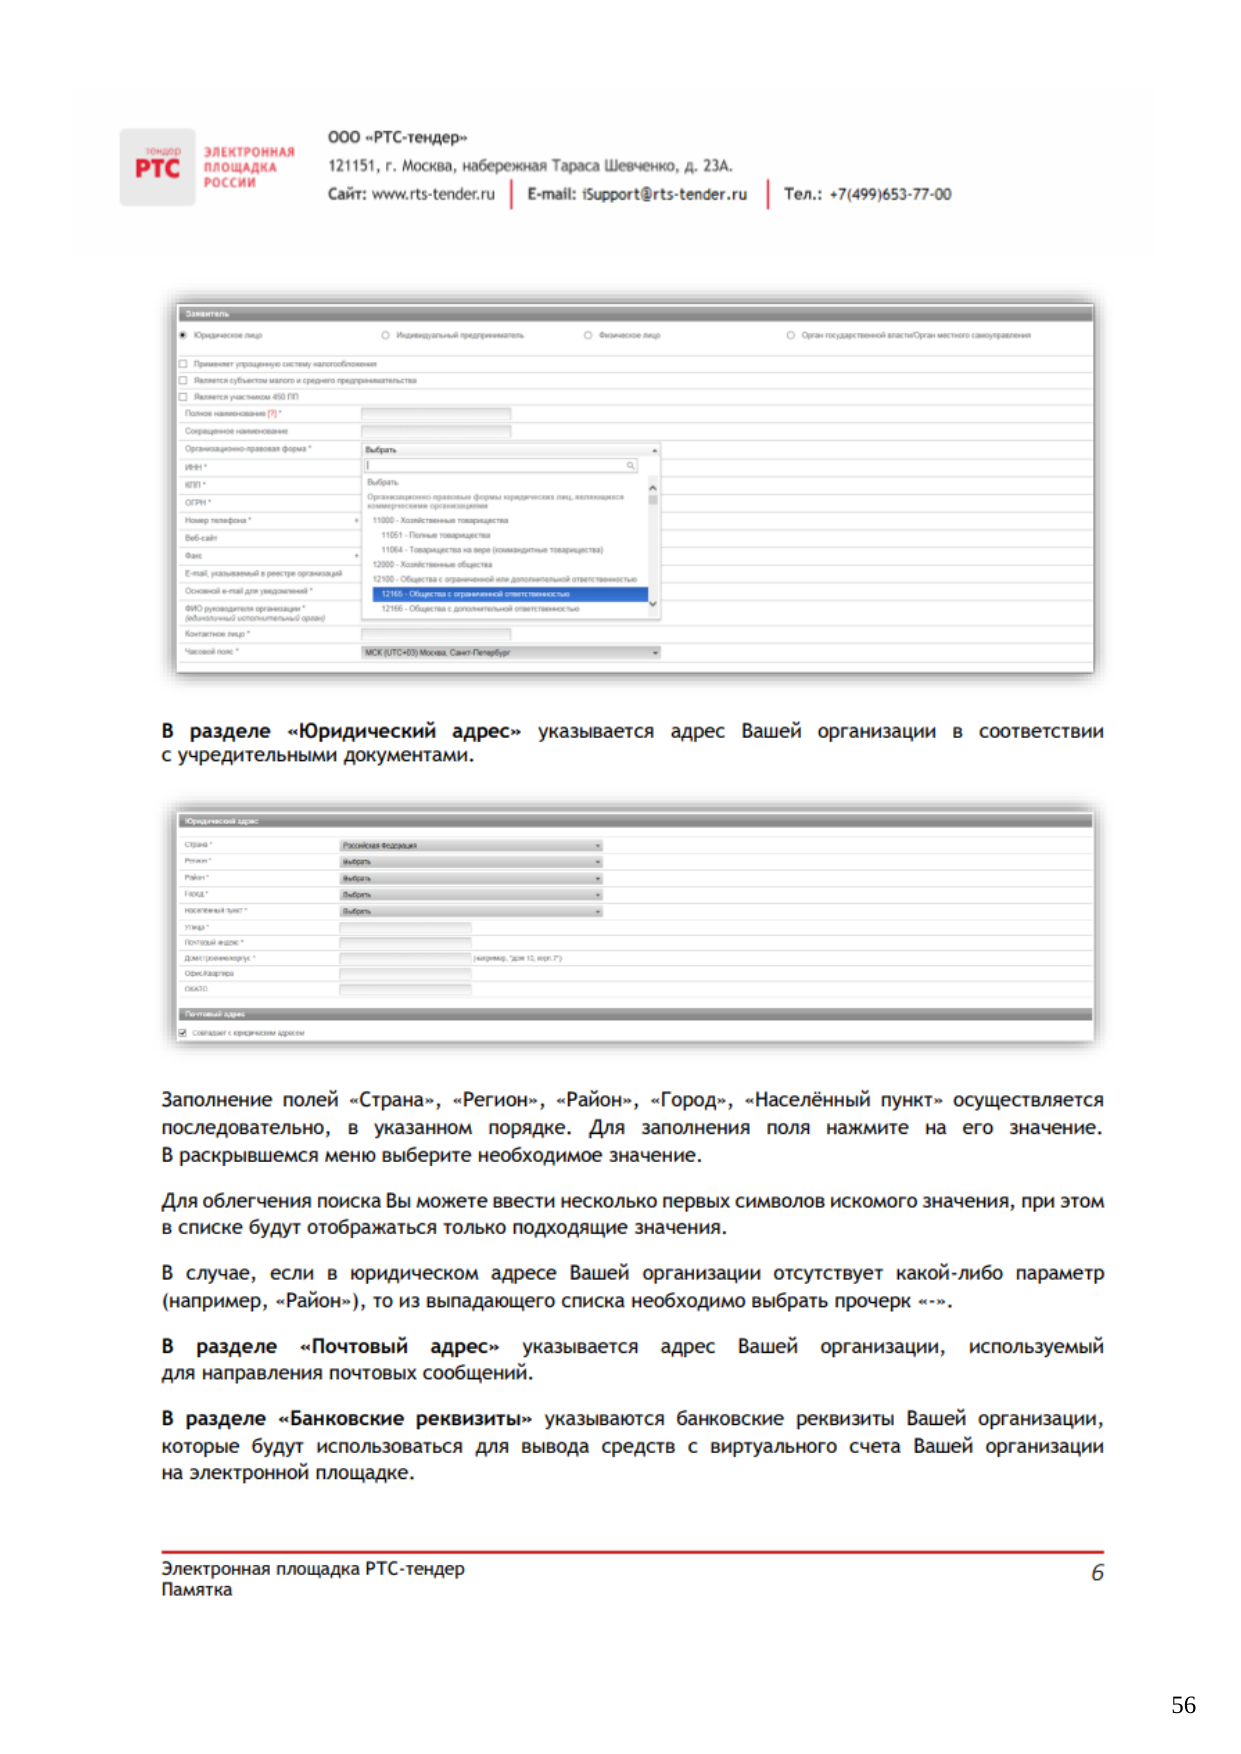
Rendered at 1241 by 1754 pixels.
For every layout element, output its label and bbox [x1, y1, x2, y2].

picture [73, 88, 1167, 1636]
